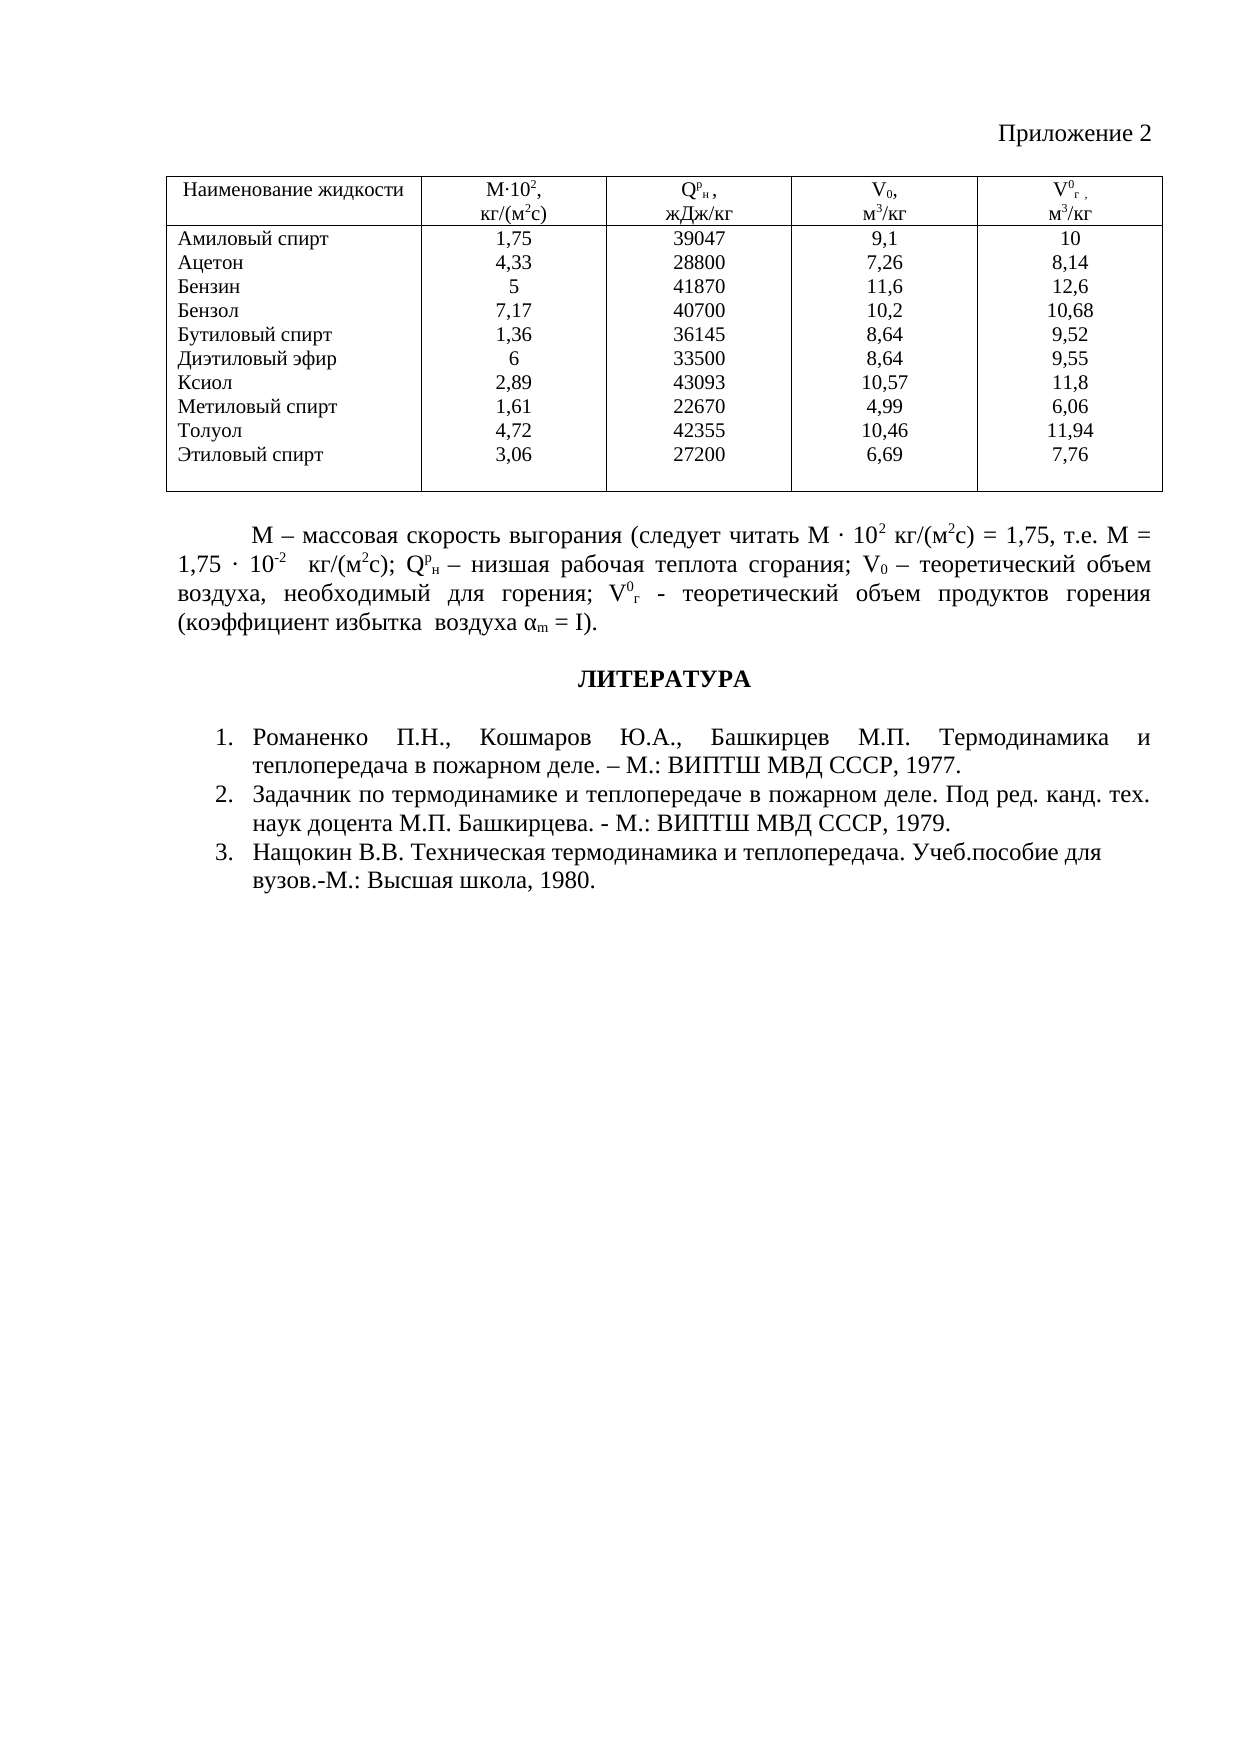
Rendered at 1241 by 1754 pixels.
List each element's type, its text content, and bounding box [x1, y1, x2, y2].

table_cell 9,1 7,26 11,6 10,2 8,64 8,64 10,57 4,99 10,46 6,69 [792, 226, 977, 491]
table_cell 10 8,14 12,6 10,68 9,52 9,55 11,8 6,06 11,94 7,76 [978, 226, 1162, 491]
table_header Qpн , жДж/кг [607, 177, 791, 225]
list Романенко П.Н., Кошмаров Ю.А., Башкирцев М.П. Термодинамика и теплопередача в пожарном деле. – М.: ВИПТШ МВД СССР, 1977. [215, 722, 1152, 779]
table_header М∙102, кг/(м2с) [422, 177, 606, 225]
table_cell 1,75 4,33 5 7,17 1,36 6 2,89 1,61 4,72 3,06 [422, 226, 606, 491]
table_header V0, м3/кг [792, 177, 977, 225]
text Приложение 2 [252, 118, 1152, 147]
table_cell Амиловый спирт Ацетон Бензин Бензол Бутиловый спирт Диэтиловый эфир Ксиол Метиловый спирт Толуол Этиловый спирт [167, 226, 421, 491]
table_header V0г , м3/кг [978, 177, 1162, 225]
text 3. Нащокин В.В. Техническая термодинамика и теплопередача. Учеб.пособие для [177, 837, 1152, 865]
table_cell 39047 28800 41870 40700 36145 33500 43093 22670 42355 27200 [607, 226, 791, 491]
text М – массовая скорость выгорания (следует читать М ∙ 102 кг/(м2с) = 1,75, т.е. М = 1,75 ∙ 10-2 кг/(м2с); Qpн – низшая рабочая теплота сгорания; V0 – теоретический объем воздуха, необходимый для горения; V0г - теоретический объем продуктов горения (коэффициент избытка воздуха αm = I). [177, 520, 1152, 635]
list Задачник по термодинамике и теплопередаче в пожарном деле. Под ред. канд. тех. наук доцента М.П. Башкирцева. - М.: ВИПТШ МВД СССР, 1979. [215, 779, 1152, 837]
text ЛИТЕРАТУРА [177, 664, 1152, 693]
table_header Наименование жидкости [167, 177, 421, 225]
text вузов.-М.: Высшая школа, 1980. [177, 865, 1152, 894]
